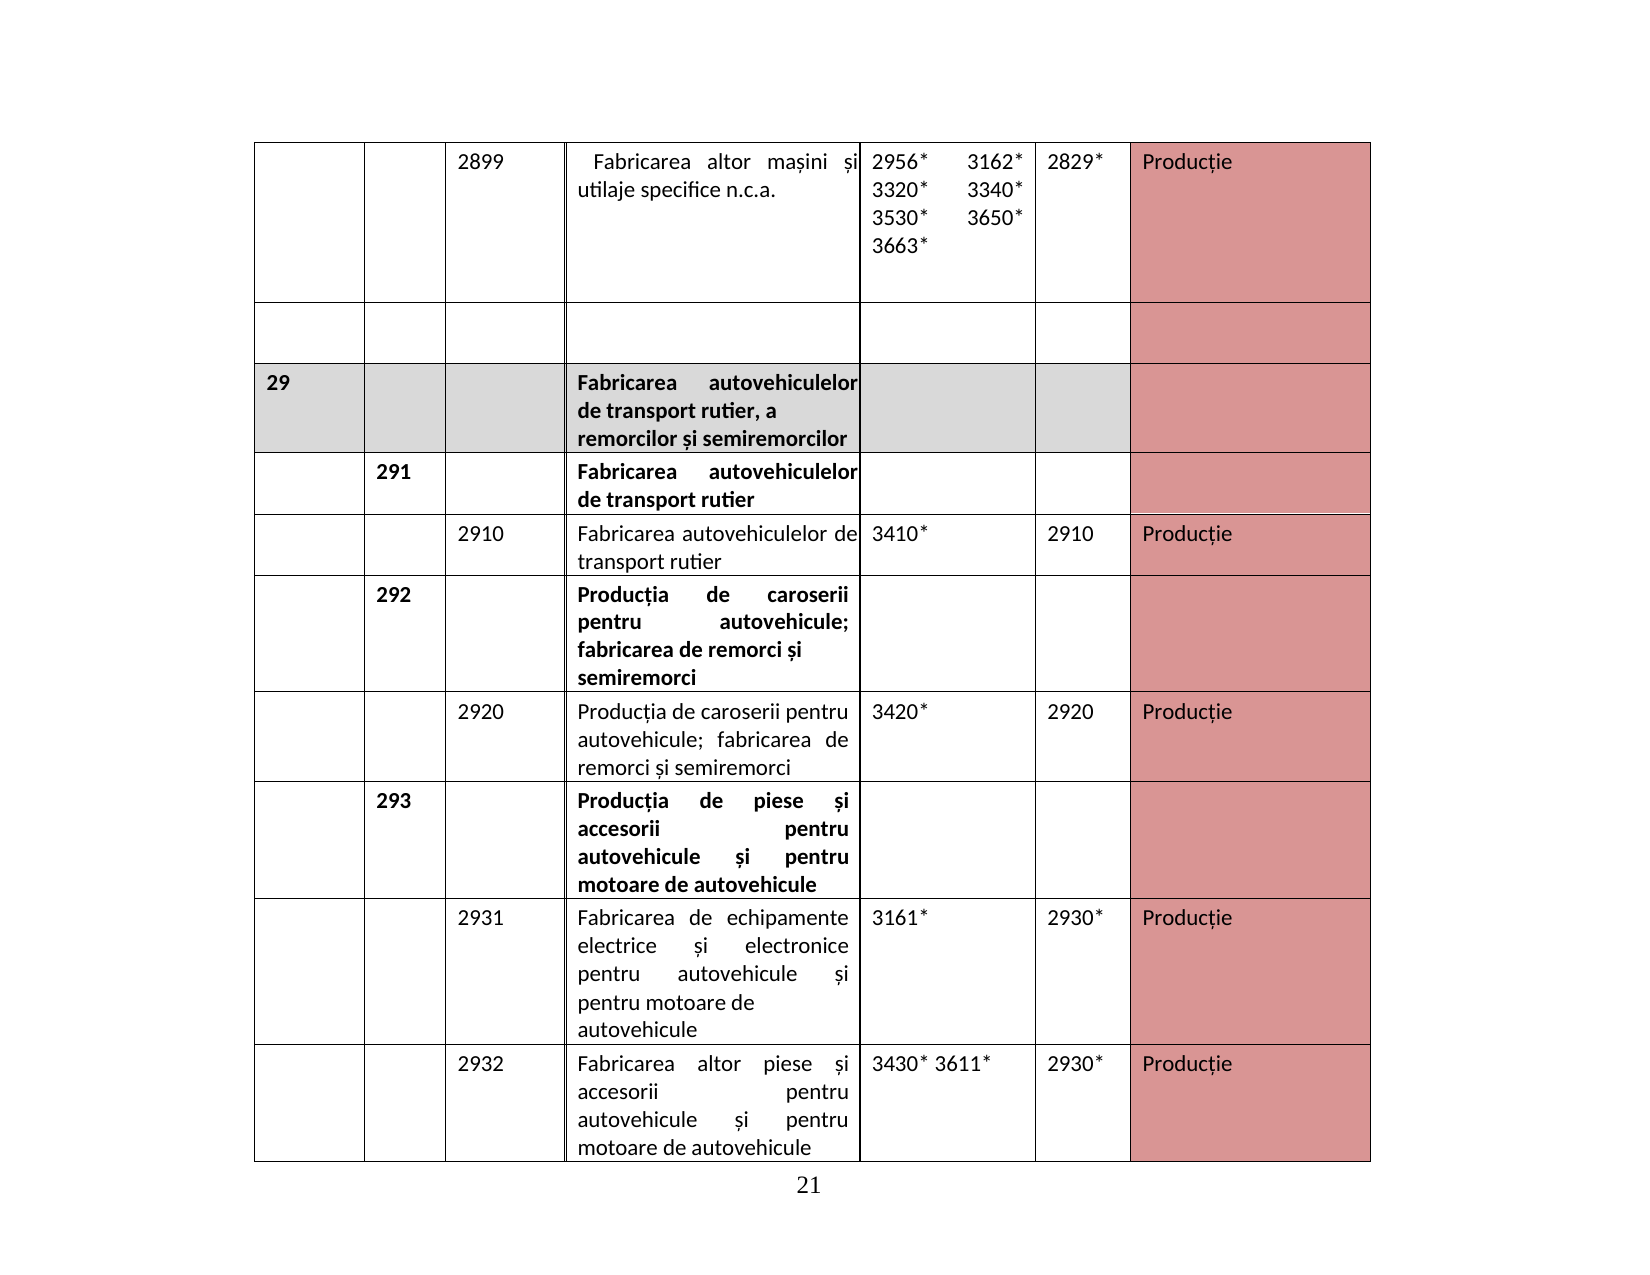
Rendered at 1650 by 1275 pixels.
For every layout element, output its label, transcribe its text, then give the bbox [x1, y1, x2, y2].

table_cell [861, 453, 966, 513]
table_cell 3410* [861, 515, 966, 575]
table_cell [255, 782, 364, 898]
table_cell [255, 515, 364, 575]
table_cell Producţia de caroserii pentru autovehicule; fabricarea de remorci şi semiremorci [567, 576, 859, 691]
table_cell Producție [1131, 1045, 1370, 1161]
table_cell [365, 515, 445, 575]
table_cell [446, 303, 564, 363]
table_cell [255, 453, 364, 513]
table_cell [255, 303, 364, 363]
table_header [365, 143, 445, 302]
table_cell 3420* [861, 692, 966, 781]
table_cell [1131, 303, 1370, 363]
table_cell [1036, 782, 1130, 898]
table_cell 2920 [446, 692, 564, 781]
table_cell Producție [1131, 899, 1370, 1044]
table_cell [446, 576, 564, 691]
table_cell [966, 303, 1035, 363]
table_cell 2932 [446, 1045, 564, 1161]
table_header 2899 [446, 143, 564, 302]
table_cell Producție [1131, 515, 1370, 575]
table_cell [1036, 364, 1130, 452]
table_cell [365, 899, 445, 1044]
table_cell 2931 [446, 899, 564, 1044]
table_cell [446, 782, 564, 898]
table_cell Producţia de piese şi accesorii pentru autovehicule şi pentru motoare de autovehicule [567, 782, 859, 898]
table_cell 2930* [1036, 899, 1130, 1044]
table_cell [861, 364, 966, 452]
table_cell [255, 899, 364, 1044]
table_cell Producţia de caroserii pentru autovehicule; fabricarea de remorci şi semiremorci [567, 692, 859, 781]
table_cell [1131, 576, 1370, 691]
table_header [255, 143, 364, 302]
table_cell Fabricarea autovehiculelor de transport rutier [567, 453, 859, 513]
table_cell [446, 364, 564, 452]
table_cell [861, 303, 966, 363]
table_cell 29 [255, 364, 364, 452]
table_cell [1131, 782, 1370, 898]
table_cell [966, 364, 1035, 452]
table_cell [861, 576, 966, 691]
table_cell 291 [365, 453, 445, 513]
table_cell Fabricarea altor piese şi accesorii pentru autovehicule şi pentru motoare de autovehicule [567, 1045, 859, 1161]
table_cell Producție [1131, 692, 1370, 781]
table_cell [966, 692, 1035, 781]
table_cell 2910 [446, 515, 564, 575]
table_cell 3161* [861, 899, 1035, 1044]
table_cell 2920 [1036, 692, 1130, 781]
table_cell Fabricarea autovehiculelor de transport rutier, a remorcilor şi semiremorcilor [567, 364, 859, 452]
table_cell [1036, 303, 1130, 363]
table_cell [255, 1045, 364, 1161]
table_header Producție [1131, 143, 1370, 302]
table_cell [1036, 453, 1130, 513]
table_cell [446, 453, 564, 513]
table_cell [966, 576, 1035, 691]
table_cell Fabricarea de echipamente electrice şi electronice pentru autovehicule şi pentru motoare de autovehicule [567, 899, 859, 1044]
table_cell [365, 1045, 445, 1161]
table_cell 292 [365, 576, 445, 691]
table_cell [567, 303, 859, 363]
table_cell 2910 [1036, 515, 1130, 575]
table_cell [966, 453, 1035, 513]
table_cell 293 [365, 782, 445, 898]
table_cell [1131, 364, 1370, 452]
table_cell [966, 782, 1035, 898]
table_header 3162* 3340* 3650* [966, 143, 1035, 302]
table_cell [365, 303, 445, 363]
table_header 2829* [1036, 143, 1130, 302]
table_cell [1036, 576, 1130, 691]
table_cell [365, 692, 445, 781]
table_cell [861, 782, 966, 898]
table_header Fabricarea altor maşini şi utilaje specifice n.c.a. [567, 143, 859, 302]
table_cell [255, 576, 364, 691]
table_cell [1131, 453, 1370, 513]
table_header 2956* 3320* 3530* 3663* [861, 143, 966, 302]
table_cell [365, 364, 445, 452]
table_cell 2930* [1036, 1045, 1130, 1161]
table_cell [255, 692, 364, 781]
table_cell 3430* 3611* [861, 1045, 1035, 1161]
table_cell Fabricarea autovehiculelor de transport rutier [567, 515, 859, 575]
table_cell [966, 515, 1035, 575]
